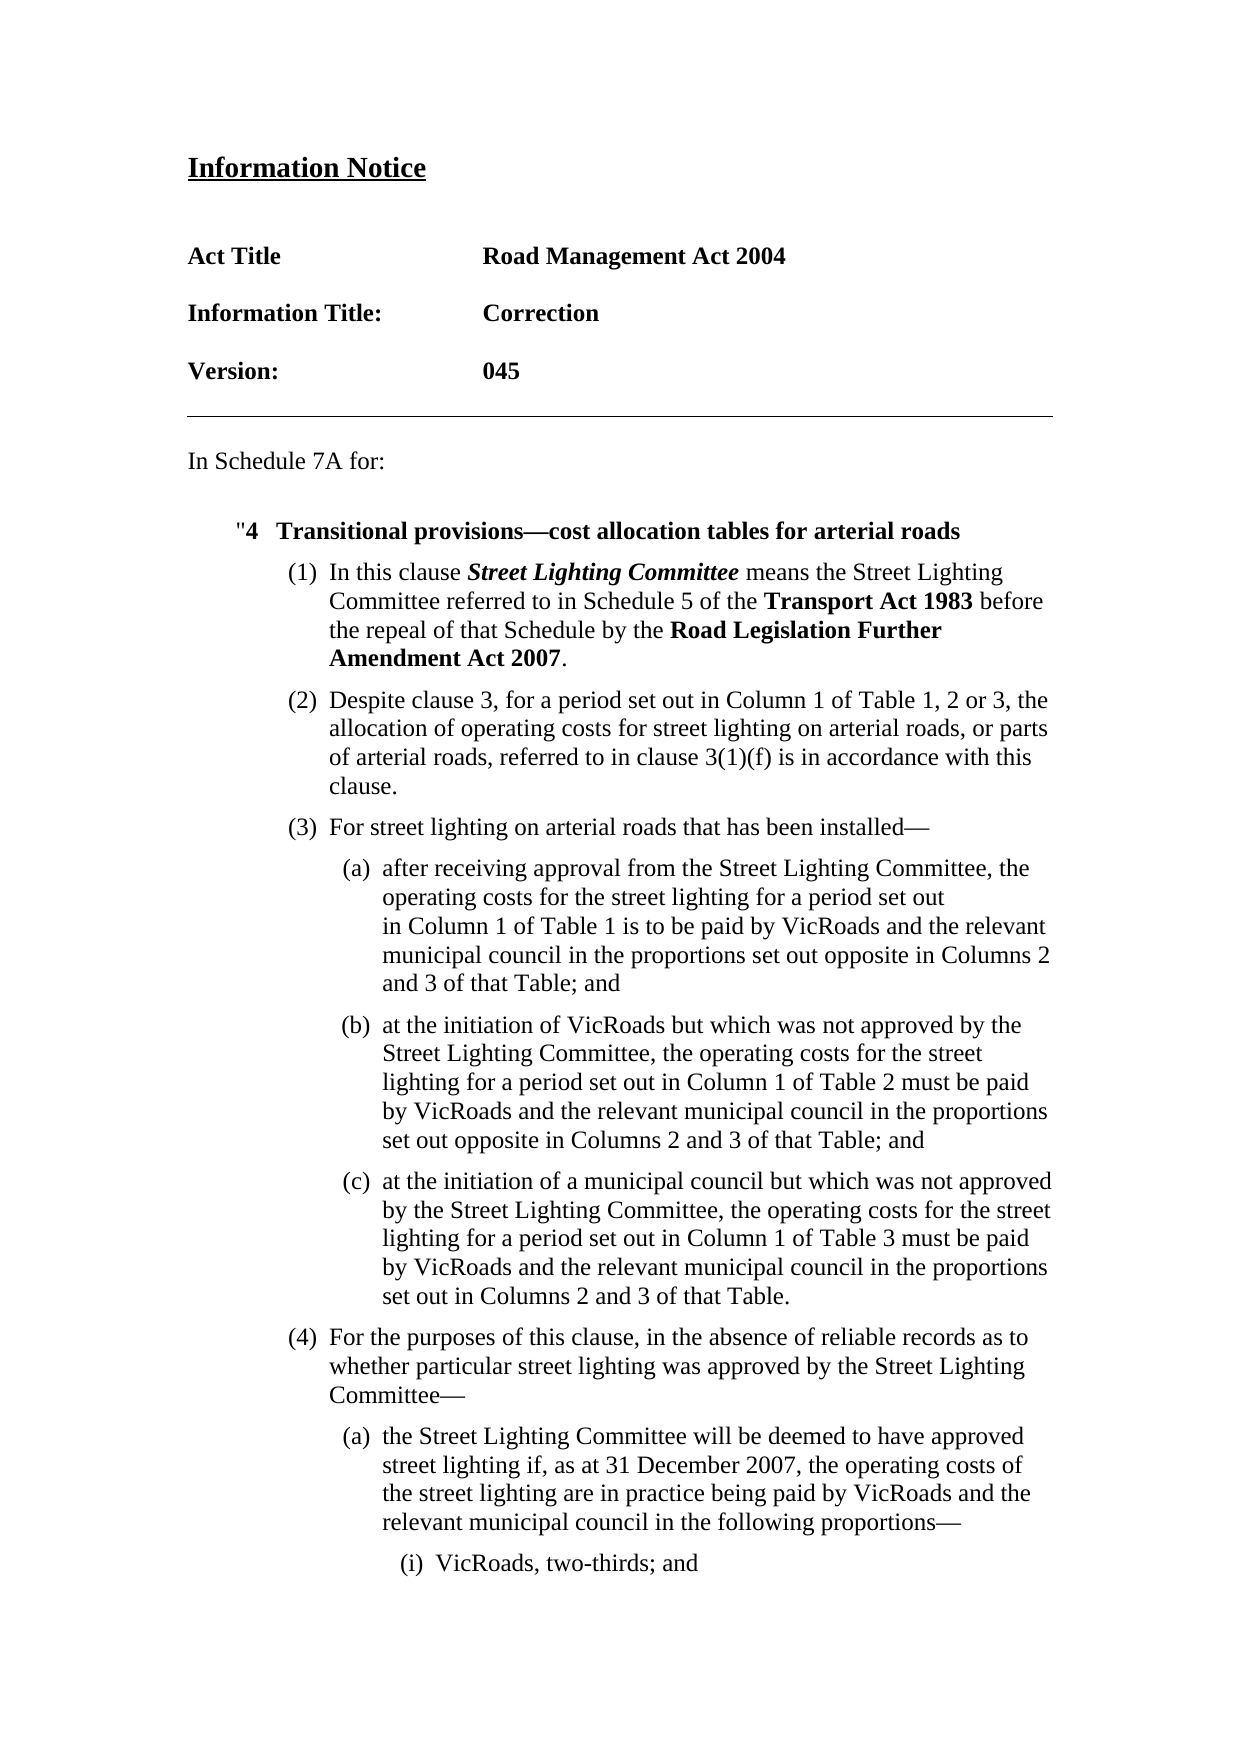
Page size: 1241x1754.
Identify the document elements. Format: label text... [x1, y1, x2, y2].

subtitle (i) VicRoads, two-thirds; and [187, 1548, 1053, 1577]
subtitle (3) For street lighting on arterial roads that has been installed— [187, 812, 1053, 841]
text Information Notice [187, 150, 1053, 183]
subtitle (b) at the initiation of VicRoads but which was not approved by the Street Lighting Committee, the operating costs for the street lighting for a period set out in Column 1 of Table 2 must be paid by VicRoads and the relevant municipal council in the proportions set out opposite in Columns 2 and 3 of that Table; and [187, 1010, 1053, 1153]
text In Schedule 7A for: [187, 446, 1053, 475]
text Act Title Road Management Act 2004 [187, 241, 1053, 270]
subtitle (2) Despite clause 3, for a period set out in Column 1 of Table 1, 2 or 3, the allocation of operating costs for street lighting on arterial roads, or parts of arterial roads, referred to in clause 3(1)(f) is in accordance with this clause. [187, 685, 1053, 800]
subtitle (1) In this clause Street Lighting Committee means the Street Lighting Committee referred to in Schedule 5 of the Transport Act 1983 before the repeal of that Schedule by the Road Legislation Further Amendment Act 2007. [187, 557, 1053, 672]
subtitle (c) at the initiation of a municipal council but which was not approved by the Street Lighting Committee, the operating costs for the street lighting for a period set out in Column 1 of Table 3 must be paid by VicRoads and the relevant municipal council in the proportions set out in Columns 2 and 3 of that Table. [187, 1166, 1053, 1310]
subtitle (a) after receiving approval from the Street Lighting Committee, the operating costs for the street lighting for a period set out in Column 1 of Table 1 is to be paid by VicRoads and the relevant municipal council in the proportions set out opposite in Columns 2 and 3 of that Table; and [187, 853, 1053, 997]
subtitle (a) the Street Lighting Committee will be deemed to have approved street lighting if, as at 31 December 2007, the operating costs of the street lighting are in practice being paid by VicRoads and the relevant municipal council in the following proportions— [187, 1421, 1053, 1536]
text Version: 045 [187, 356, 1053, 385]
subtitle "4 Transitional provisions—cost allocation tables for arterial roads [187, 516, 1053, 545]
text Information Title: Correction [187, 298, 1053, 327]
subtitle (4) For the purposes of this clause, in the absence of reliable records as to whether particular street lighting was approved by the Street Lighting Committee— [187, 1322, 1053, 1408]
